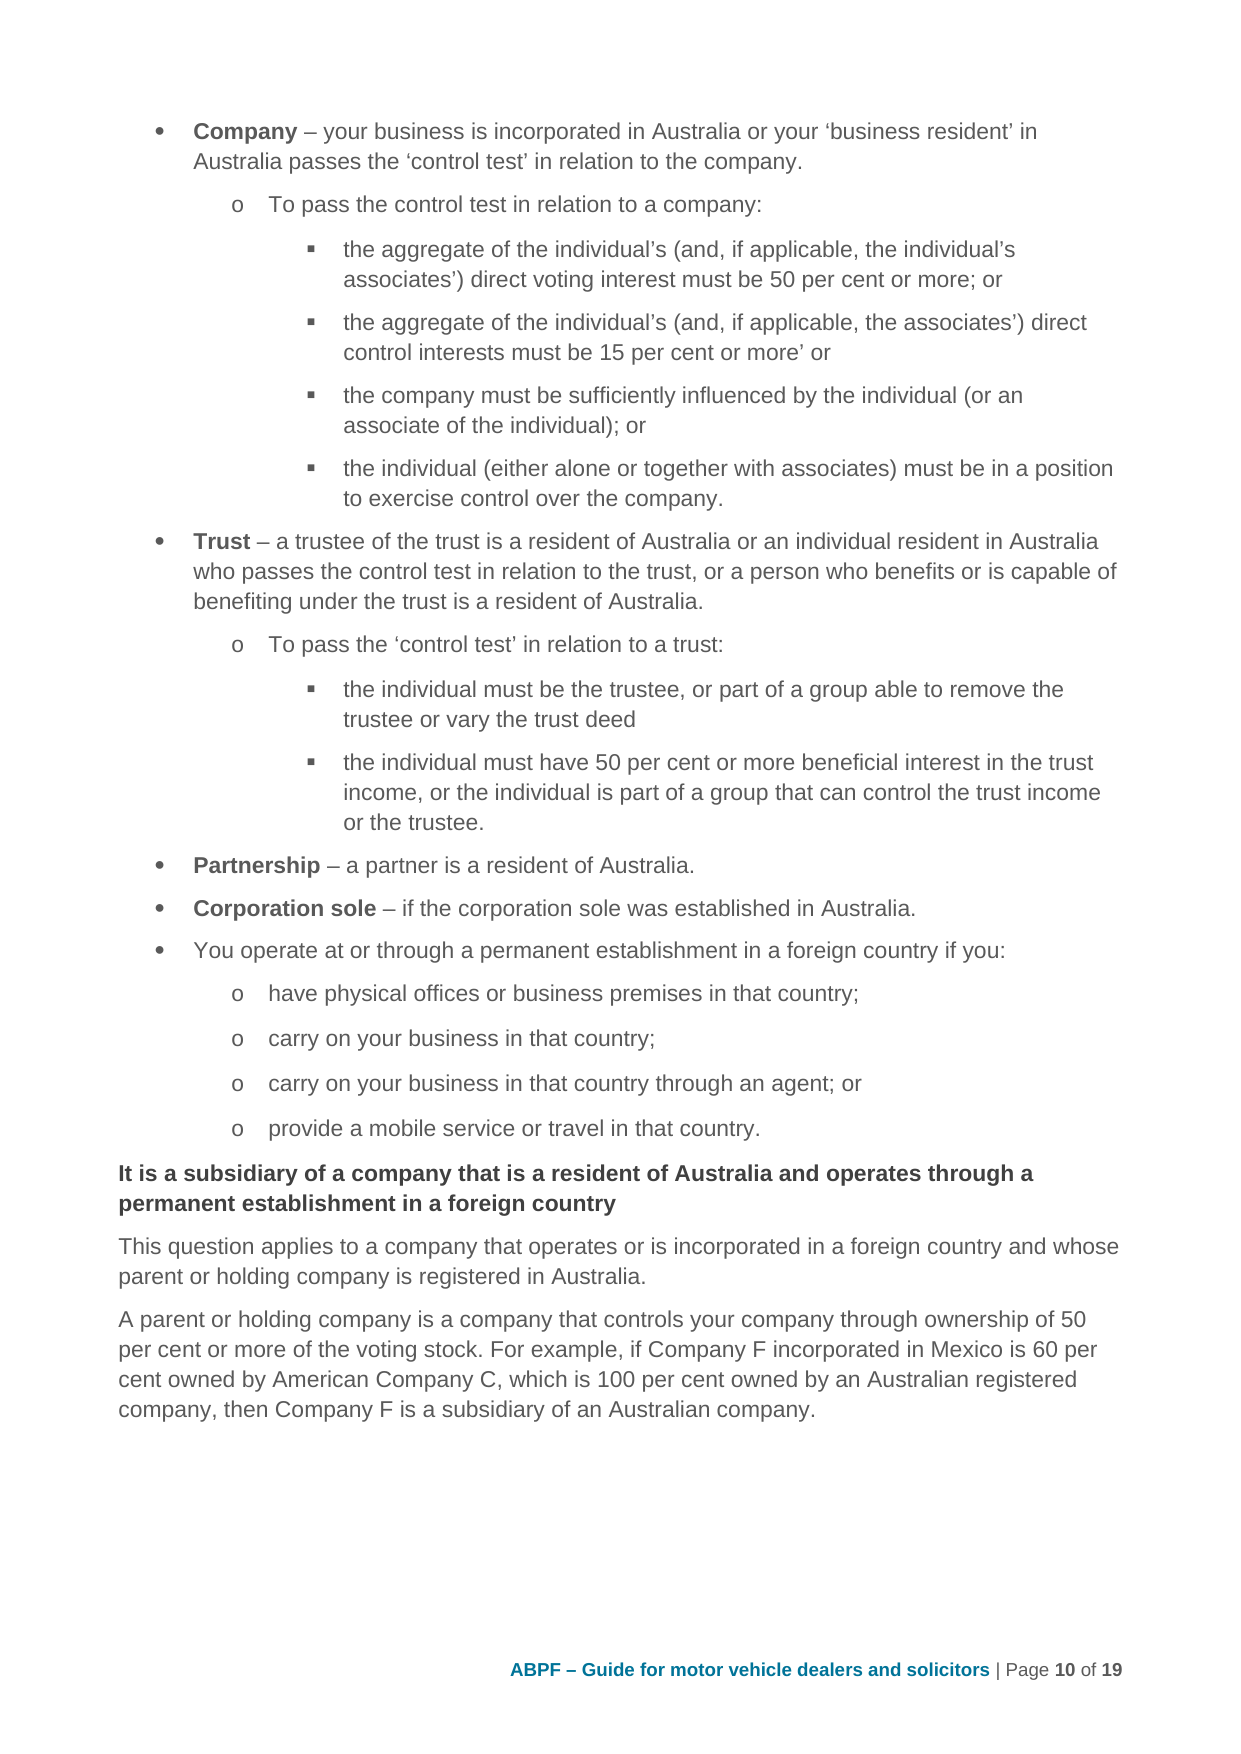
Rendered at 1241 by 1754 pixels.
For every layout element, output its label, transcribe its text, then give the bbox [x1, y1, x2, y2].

list the individual must have 50 per cent or more beneficial interest in the trust income, or the individual is part of a group that can control the trust income or the trustee. [306, 749, 1122, 836]
list To pass the control test in relation to a company: [231, 191, 1122, 219]
list the individual (either alone or together with associates) must be in a position to exercise control over the company. [306, 455, 1122, 511]
list the aggregate of the individual’s (and, if applicable, the associates’) direct control interests must be 15 per cent or more’ or [306, 309, 1122, 366]
list Trust – a trustee of the trust is a resident of Australia or an individual resident in Australia who passes the control test in relation to the trust, or a person who benefits or is capable of benefiting under the trust is a resident of Australia. [156, 528, 1122, 614]
list the company must be sufficiently influenced by the individual (or an associate of the individual); or [306, 382, 1122, 438]
list provide a mobile service or travel in that country. [231, 1115, 1122, 1143]
list have physical offices or business premises in that country; [231, 980, 1122, 1008]
list carry on your business in that country; [231, 1025, 1122, 1053]
list carry on your business in that country through an agent; or [231, 1070, 1122, 1098]
list the individual must be the trustee, or part of a group able to remove the trustee or vary the trust deed [306, 676, 1122, 732]
list Corporation sole – if the corporation sole was established in Australia. [156, 894, 1122, 921]
list Partnership – a partner is a resident of Australia. [156, 852, 1122, 878]
list You operate at or through a permanent establishment in a foreign country if you: [156, 937, 1122, 964]
subtitle It is a subsidiary of a company that is a resident of Australia and operates through a permanent establishment in a foreign country [118, 1160, 1122, 1217]
list To pass the ‘control test’ in relation to a trust: [231, 631, 1122, 659]
list the aggregate of the individual’s (and, if applicable, the individual’s associates’) direct voting interest must be 50 per cent or more; or [306, 236, 1122, 293]
list Company – your business is incorporated in Australia or your ‘business resident’ in Australia passes the ‘control test’ in relation to the company. [156, 118, 1122, 175]
text This question applies to a company that operates or is incorporated in a foreign country and whose parent or holding company is registered in Australia. [118, 1233, 1122, 1289]
text A parent or holding company is a company that controls your company through ownership of 50 per cent or more of the voting stock. For example, if Company F incorporated in Mexico is 60 per cent owned by American Company C, which is 100 per cent owned by an Australian registered company, then Company F is a subsidiary of an Australian company. [118, 1306, 1122, 1423]
